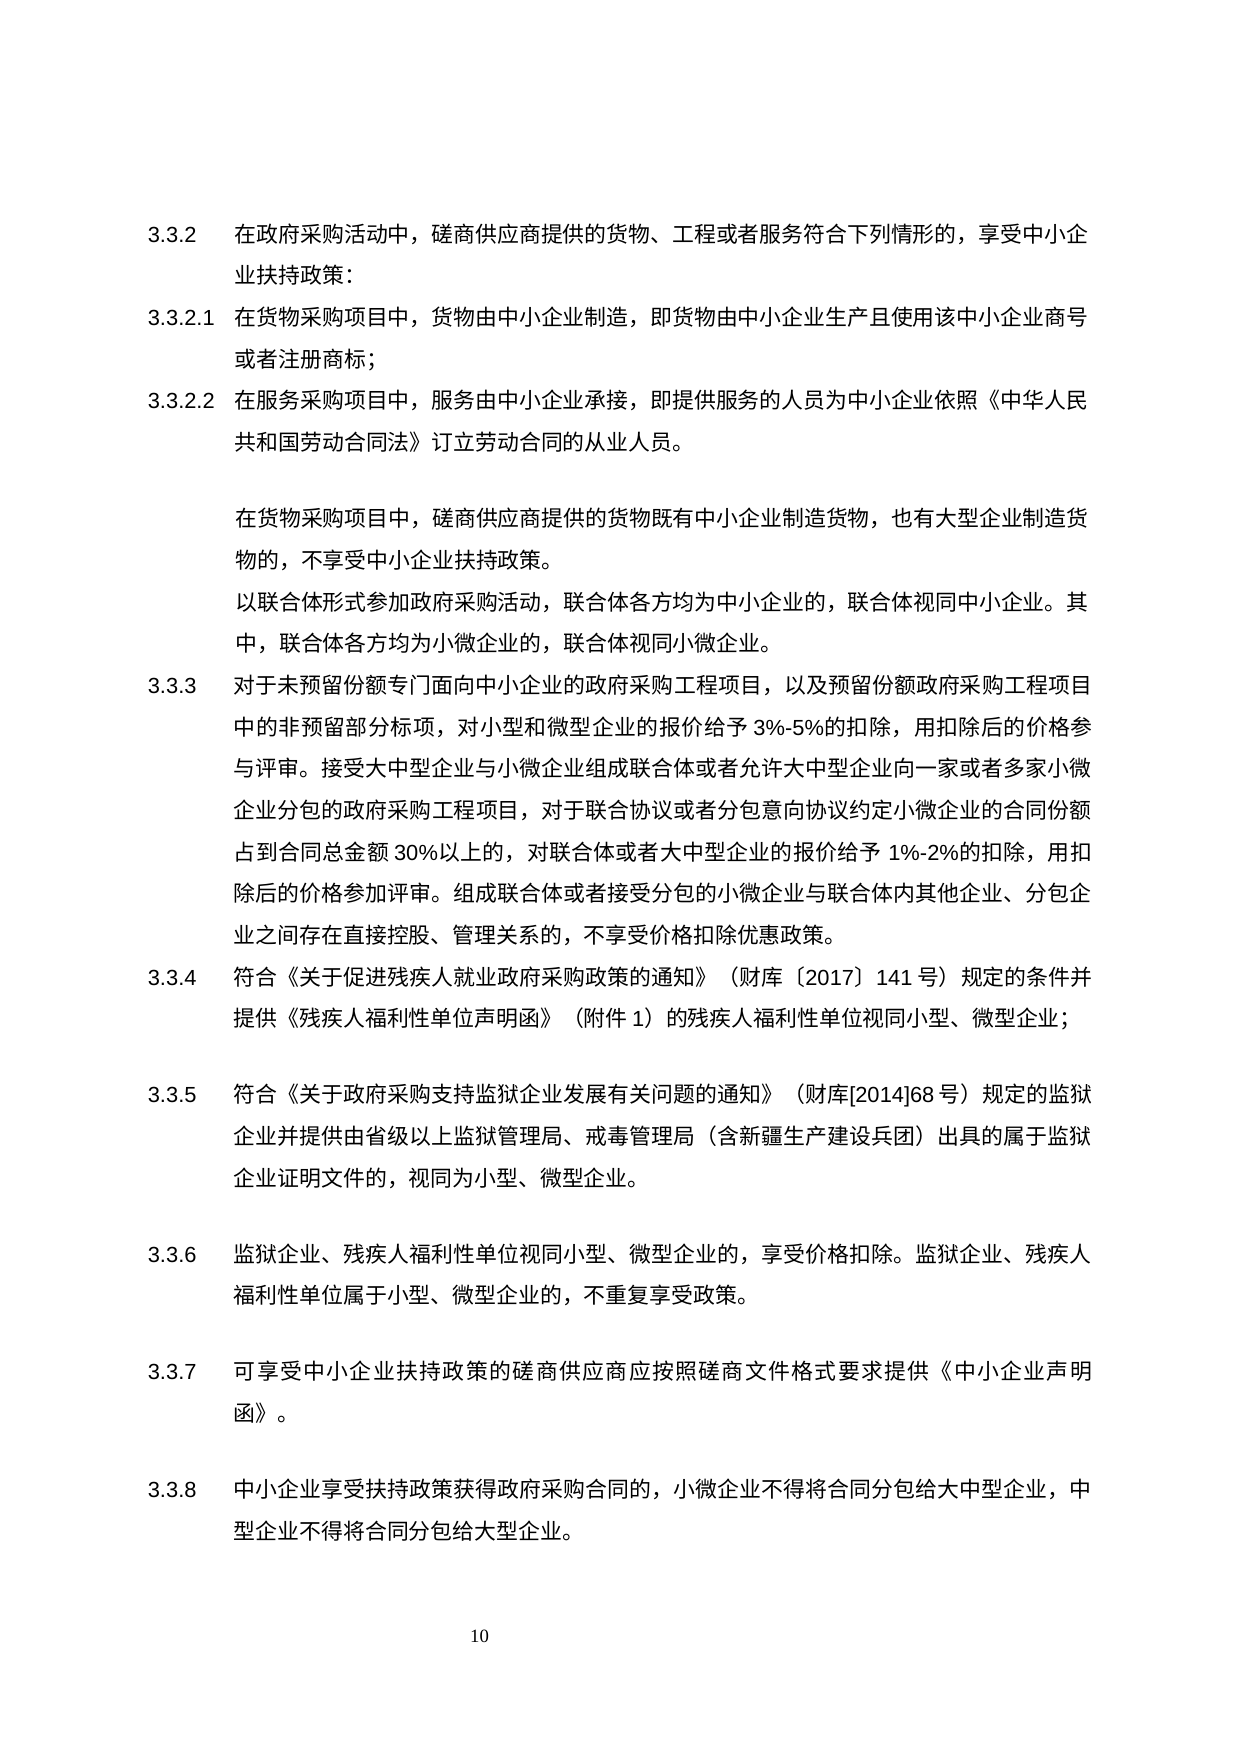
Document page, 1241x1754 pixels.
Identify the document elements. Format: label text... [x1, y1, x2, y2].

list 在货物采购项目中，货物由中小企业制造，即货物由中小企业生产且使用该中小企业商号或者注册商标； [148, 290, 1092, 373]
text 在货物采购项目中，磋商供应商提供的货物既有中小企业制造货物，也有大型企业制造货物的，不享受中小企业扶持政策。 [235, 491, 1092, 574]
list 在服务采购项目中，服务由中小企业承接，即提供服务的人员为中小企业依照《中华人民共和国劳动合同法》订立劳动合同的从业人员。 [148, 373, 1092, 457]
list 在政府采购活动中，磋商供应商提供的货物、工程或者服务符合下列情形的，享受中小企业扶持政策： [148, 207, 1092, 290]
list 中小企业享受扶持政策获得政府采购合同的，小微企业不得将合同分包给大中型企业，中型企业不得将合同分包给大型企业。 [148, 1462, 1092, 1545]
list 监狱企业、残疾人福利性单位视同小型、微型企业的，享受价格扣除。监狱企业、残疾人福利性单位属于小型、微型企业的，不重复享受政策。 [148, 1227, 1092, 1310]
list 可享受中小企业扶持政策的磋商供应商应按照磋商文件格式要求提供《中小企业声明函》。 [148, 1344, 1092, 1428]
list 符合《关于促进残疾人就业政府采购政策的通知》（财库〔2017〕141号）规定的条件并提供《残疾人福利性单位声明函》（附件1）的残疾人福利性单位视同小型、微型企业； [148, 949, 1092, 1033]
list 对于未预留份额专门面向中小企业的政府采购工程项目，以及预留份额政府采购工程项目中的非预留部分标项，对小型和微型企业的报价给予3%-5%的扣除，用扣除后的价格参与评审。接受大中型企业与小微企业组成联合体或者允许大中型企业向一家或者多家小微企业分包的政府采购工程项目，对于联合协议或者分包意向协议约定小微企业的合同份额占到合同总金额30%以上的，对联合体或者大中型企业的报价给予1%-2%的扣除，用扣除后的价格参加评审。组成联合体或者接受分包的小微企业与联合体内其他企业、分包企业之间存在直接控股、管理关系的，不享受价格扣除优惠政策。 [148, 658, 1092, 949]
text 以联合体形式参加政府采购活动，联合体各方均为中小企业的，联合体视同中小企业。其中，联合体各方均为小微企业的，联合体视同小微企业。 [235, 574, 1092, 658]
list 符合《关于政府采购支持监狱企业发展有关问题的通知》（财库[2014]68号）规定的监狱企业并提供由省级以上监狱管理局、戒毒管理局（含新疆生产建设兵团）出具的属于监狱企业证明文件的，视同为小型、微型企业。 [148, 1067, 1092, 1192]
